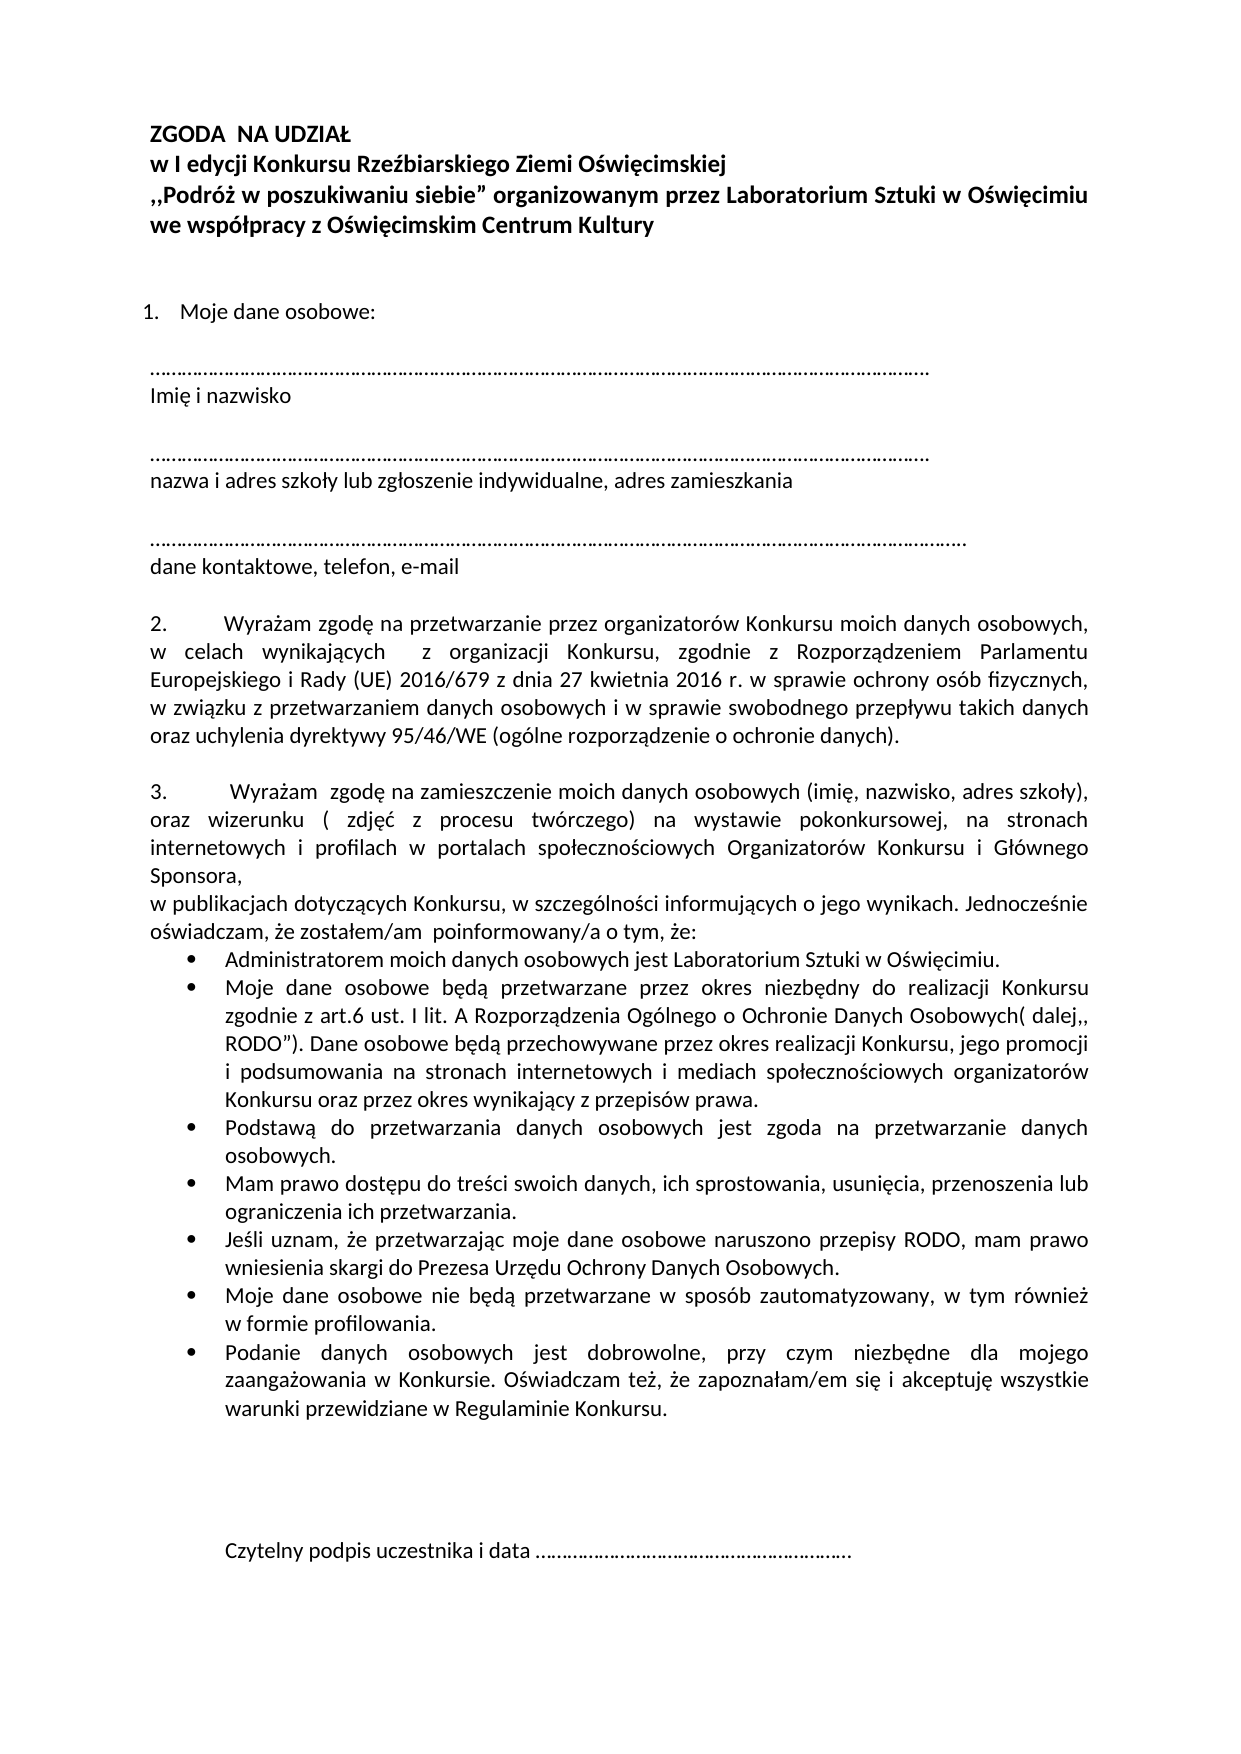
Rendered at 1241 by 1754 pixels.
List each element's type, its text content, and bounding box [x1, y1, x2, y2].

list Podstawą do przetwarzania danych osobowych jest zgoda na przetwarzanie danych osobowych. [187, 1113, 1090, 1169]
text …………………………………………………………………………………………………………………………………. nazwa i adres szkoły lub zgłoszenie indywidualne, adres zamieszkania [150, 439, 1090, 495]
text ……………………………………………………………………………………………………………………………………….. dane kontaktowe, telefon, e-mail [150, 524, 1090, 580]
list Imię i nazwisko [150, 381, 1090, 409]
list Moje dane osobowe będą przetwarzane przez okres niezbędny do realizacji Konkursu zgodnie z art.6 ust. I lit. A Rozporządzenia Ogólnego o Ochronie Danych Osobowych( dalej,, RODO”). Dane osobowe będą przechowywane przez okres realizacji Konkursu, jego promocji i podsumowania na stronach internetowych i mediach społecznościowych organizatorów Konkursu oraz przez okres wynikający z przepisów prawa. [187, 973, 1090, 1113]
list Wyrażam zgodę na przetwarzanie przez organizatorów Konkursu moich danych osobowych, w celach wynikających z organizacji Konkursu, zgodnie z Rozporządzeniem Parlamentu Europejskiego i Rady (UE) 2016/679 z dnia 27 kwietnia 2016 r. w sprawie ochrony osób fizycznych, w związku z przetwarzaniem danych osobowych i w sprawie swobodnego przepływu takich danych oraz uchylenia dyrektywy 95/46/WE (ogólne rozporządzenie o ochronie danych). [150, 609, 1090, 749]
text ,,Podróż w poszukiwaniu siebie” organizowanym przez Laboratorium Sztuki w Oświęcimiu we współpracy z Oświęcimskim Centrum Kultury [150, 179, 1090, 240]
list Moje dane osobowe nie będą przetwarzane w sposób zautomatyzowany, w tym również w formie profilowania. [187, 1282, 1090, 1338]
text w I edycji Konkursu Rzeźbiarskiego Ziemi Oświęcimskiej [150, 149, 1090, 179]
text ZGODA NA UDZIAŁ [150, 118, 1090, 149]
list …………………………………………………………………………………………………………………………………. [150, 353, 1090, 381]
list Administratorem moich danych osobowych jest Laboratorium Sztuki w Oświęcimiu. [187, 945, 1090, 973]
list Jeśli uznam, że przetwarzając moje dane osobowe naruszono przepisy RODO, mam prawo wniesienia skargi do Prezesa Urzędu Ochrony Danych Osobowych. [187, 1226, 1090, 1282]
list Czytelny podpis uczestnika i data …………………………………………………… [225, 1536, 1090, 1564]
list Moje dane osobowe: [142, 297, 1090, 325]
list Mam prawo dostępu do treści swoich danych, ich sprostowania, usunięcia, przenoszenia lub ograniczenia ich przetwarzania. [187, 1169, 1090, 1226]
list Podanie danych osobowych jest dobrowolne, przy czym niezbędne dla mojego zaangażowania w Konkursie. Oświadczam też, że zapoznałam/em się i akceptuję wszystkie warunki przewidziane w Regulaminie Konkursu. [187, 1338, 1090, 1422]
list Wyrażam zgodę na zamieszczenie moich danych osobowych (imię, nazwisko, adres szkoły), oraz wizerunku ( zdjęć z procesu twórczego) na wystawie pokonkursowej, na stronach internetowych i profilach w portalach społecznościowych Organizatorów Konkursu i Głównego Sponsora, w publikacjach dotyczących Konkursu, w szczególności informujących o jego wynikach. Jednocześnie oświadczam, że zostałem/am poinformowany/a o tym, że: [150, 777, 1090, 945]
